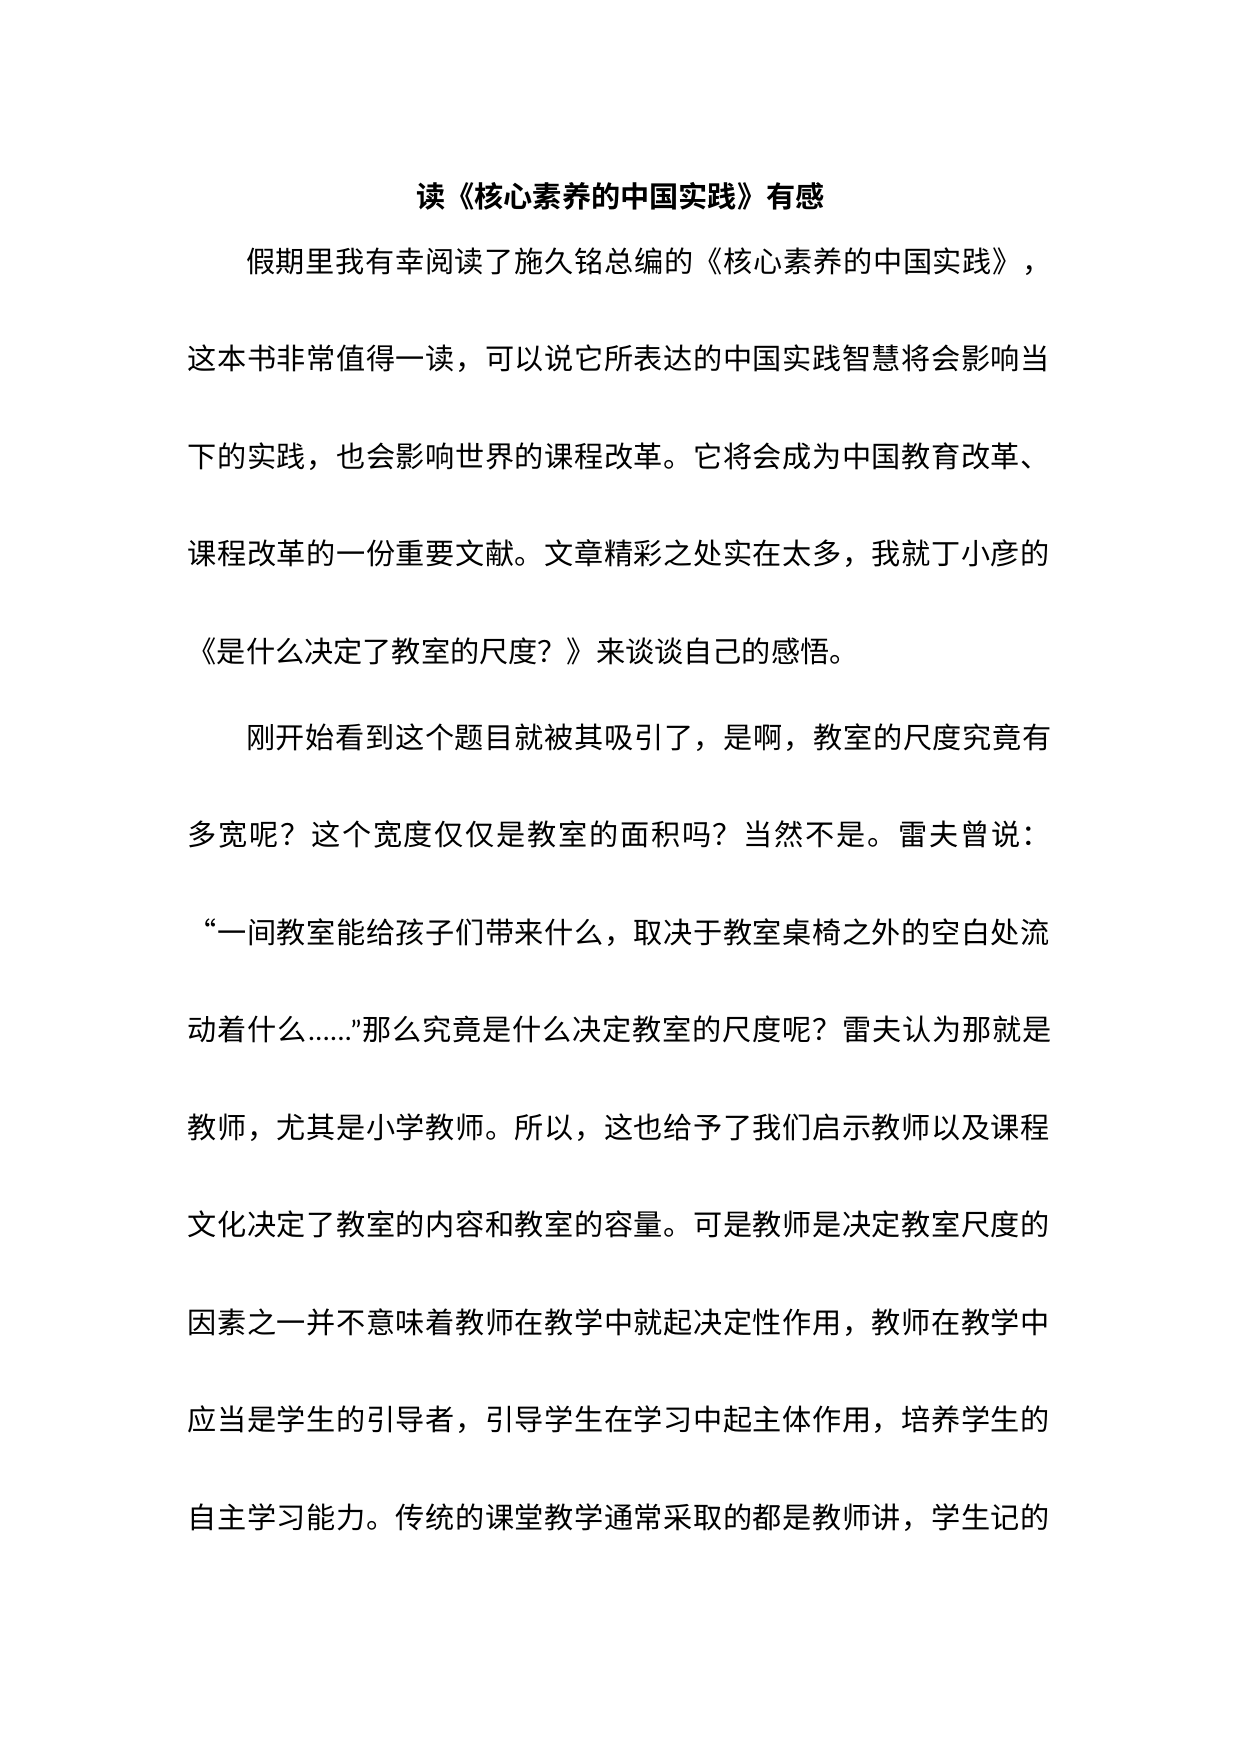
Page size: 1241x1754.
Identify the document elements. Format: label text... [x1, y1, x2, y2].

text 假期里我有幸阅读了施久铭总编的《核心素养的中国实践》，这本书非常值得一读，可以说它所表达的中国实践智慧将会影响当下的实践，也会影响世界的课程改革。它将会成为中国教育改革、课程改革的一份重要文献。文章精彩之处实在太多，我就丁小彦的《是什么决定了教室的尺度？》来谈谈自己的感悟。 [187, 227, 1053, 682]
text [187, 703, 1053, 1548]
text 读《核心素养的中国实践》有感 [187, 162, 1053, 227]
